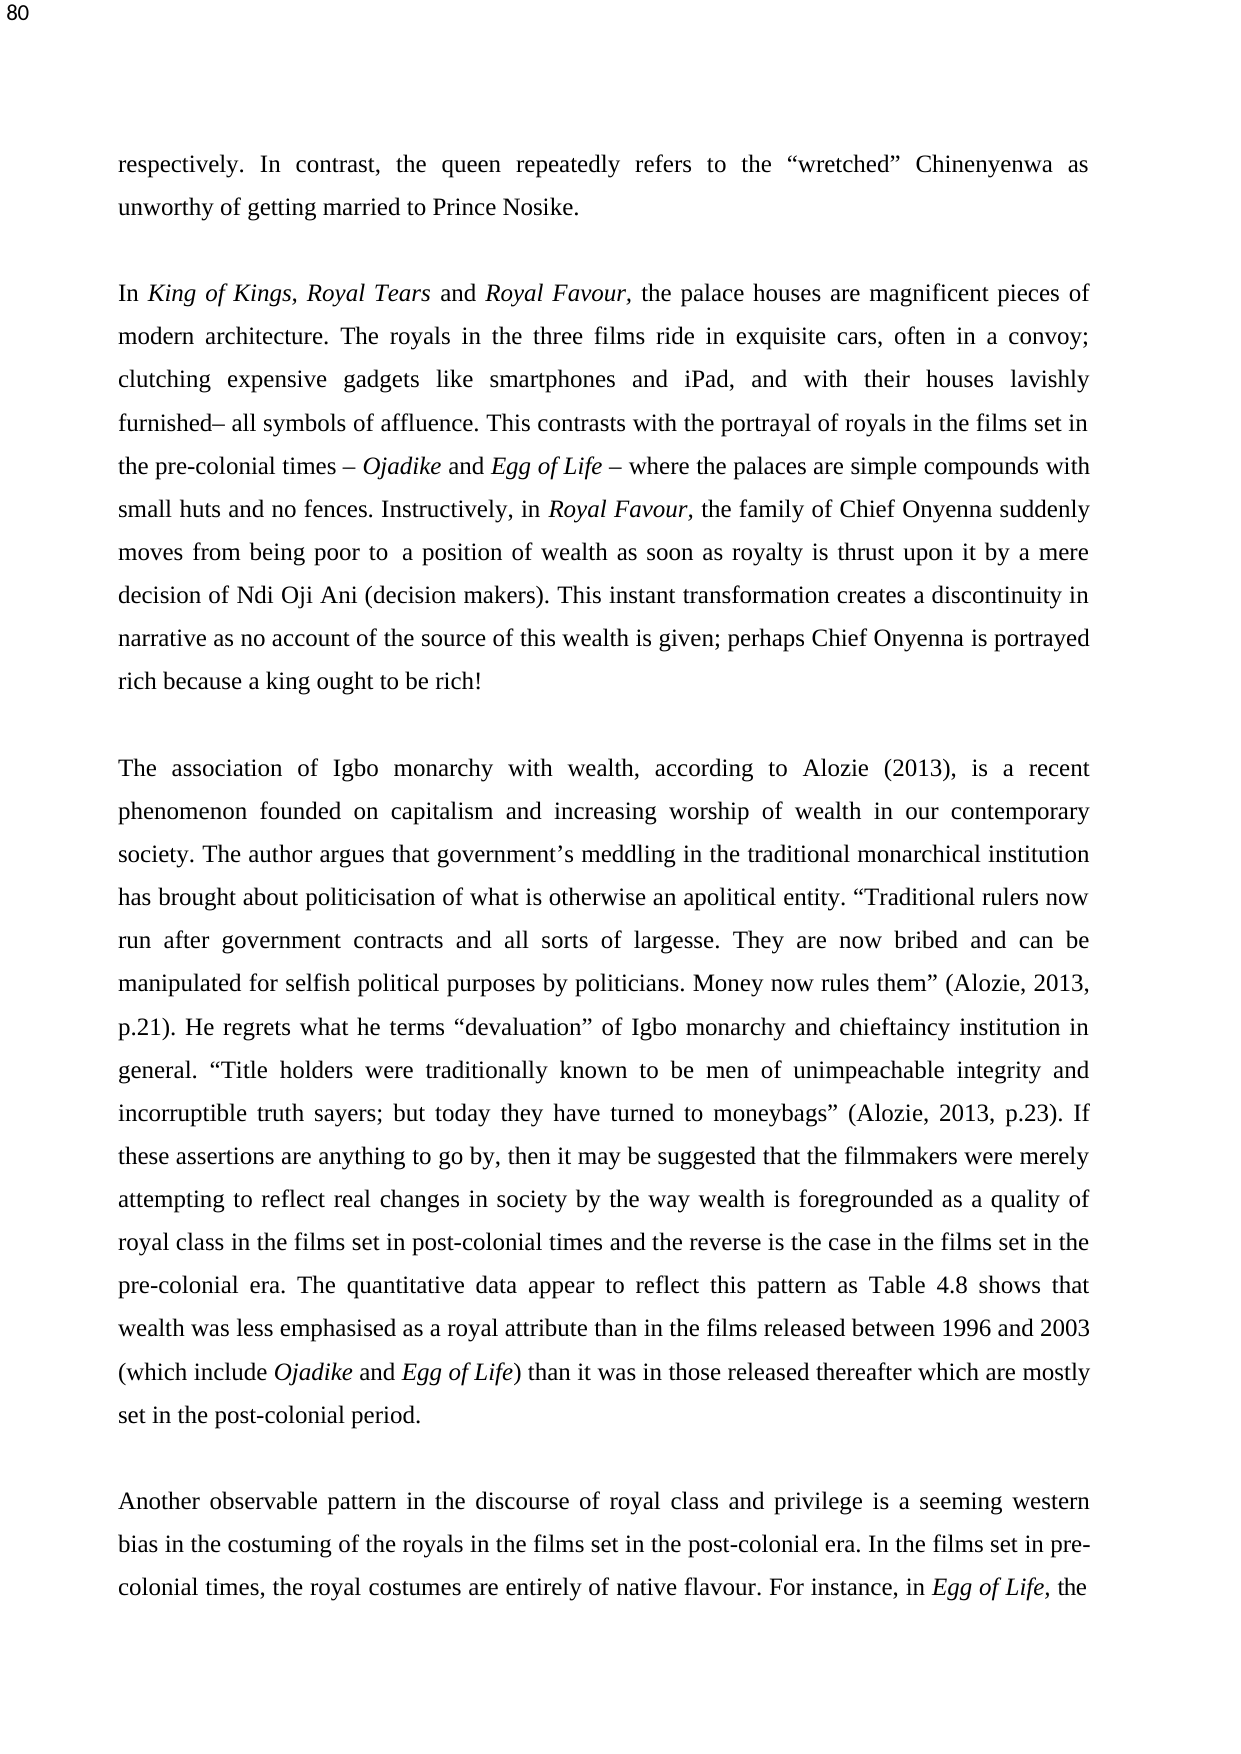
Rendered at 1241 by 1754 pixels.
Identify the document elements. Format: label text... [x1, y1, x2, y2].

text In King of Kings, Royal Tears and Royal Favour, the palace houses are magnificent pieces of modern architecture. The royals in the three films ride in exquisite cars, often in a convoy; clutching expensive gadgets like smartphones and iPad, and with their houses lavishly furnished– all symbols of affluence. This contrasts with the portrayal of royals in the films set in the pre-colonial times – Ojadike and Egg of Life – where the palaces are simple compounds with small huts and no fences. Instructively, in Royal Favour, the family of Chief Onyenna suddenly moves from being poor to a position of wealth as soon as royalty is thrust upon it by a mere decision of Ndi Oji Ani (decision makers). This instant transformation creates a discontinuity in narrative as no account of the source of this wealth is given; perhaps Chief Onyenna is portrayed rich because a king ought to be rich! [118, 278, 1090, 695]
text The association of Igbo monarchy with wealth, according to Alozie (2013), is a recent phenomenon founded on capitalism and increasing worship of wealth in our contemporary society. The author argues that government’s meddling in the traditional monarchical institution has brought about politicisation of what is otherwise an apolitical entity. “Traditional rulers now run after government contracts and all sorts of largesse. They are now bribed and can be manipulated for selfish political purposes by politicians. Money now rules them” (Alozie, 2013, p.21). He regrets what he terms “devaluation” of Igbo monarchy and chieftaincy institution in general. “Title holders were traditionally known to be men of unimpeachable integrity and incorruptible truth sayers; but today they have turned to moneybags” (Alozie, 2013, p.23). If these assertions are anything to go by, then it may be suggested that the filmmakers were merely attempting to reflect real changes in society by the way wealth is foregrounded as a quality of royal class in the films set in post-colonial times and the reverse is the case in the films set in the pre-colonial era. The quantitative data appear to reflect this pattern as Table 4.8 shows that wealth was less emphasised as a royal attribute than in the films released between 1996 and 2003 (which include Ojadike and Egg of Life) than it was in those released thereafter which are mostly set in the post-colonial period. [118, 753, 1091, 1428]
text Another observable pattern in the discourse of royal class and privilege is a seeming western bias in the costuming of the royals in the films set in the post-colonial era. In the films set in pre- colonial times, the royal costumes are entirely of native flavour. For instance, in Egg of Life, the [118, 1486, 1091, 1601]
text respectively. In contrast, the queen repeatedly refers to the “wretched” Chinenyenwa as unworthy of getting married to Prince Nosike. [118, 149, 1090, 221]
